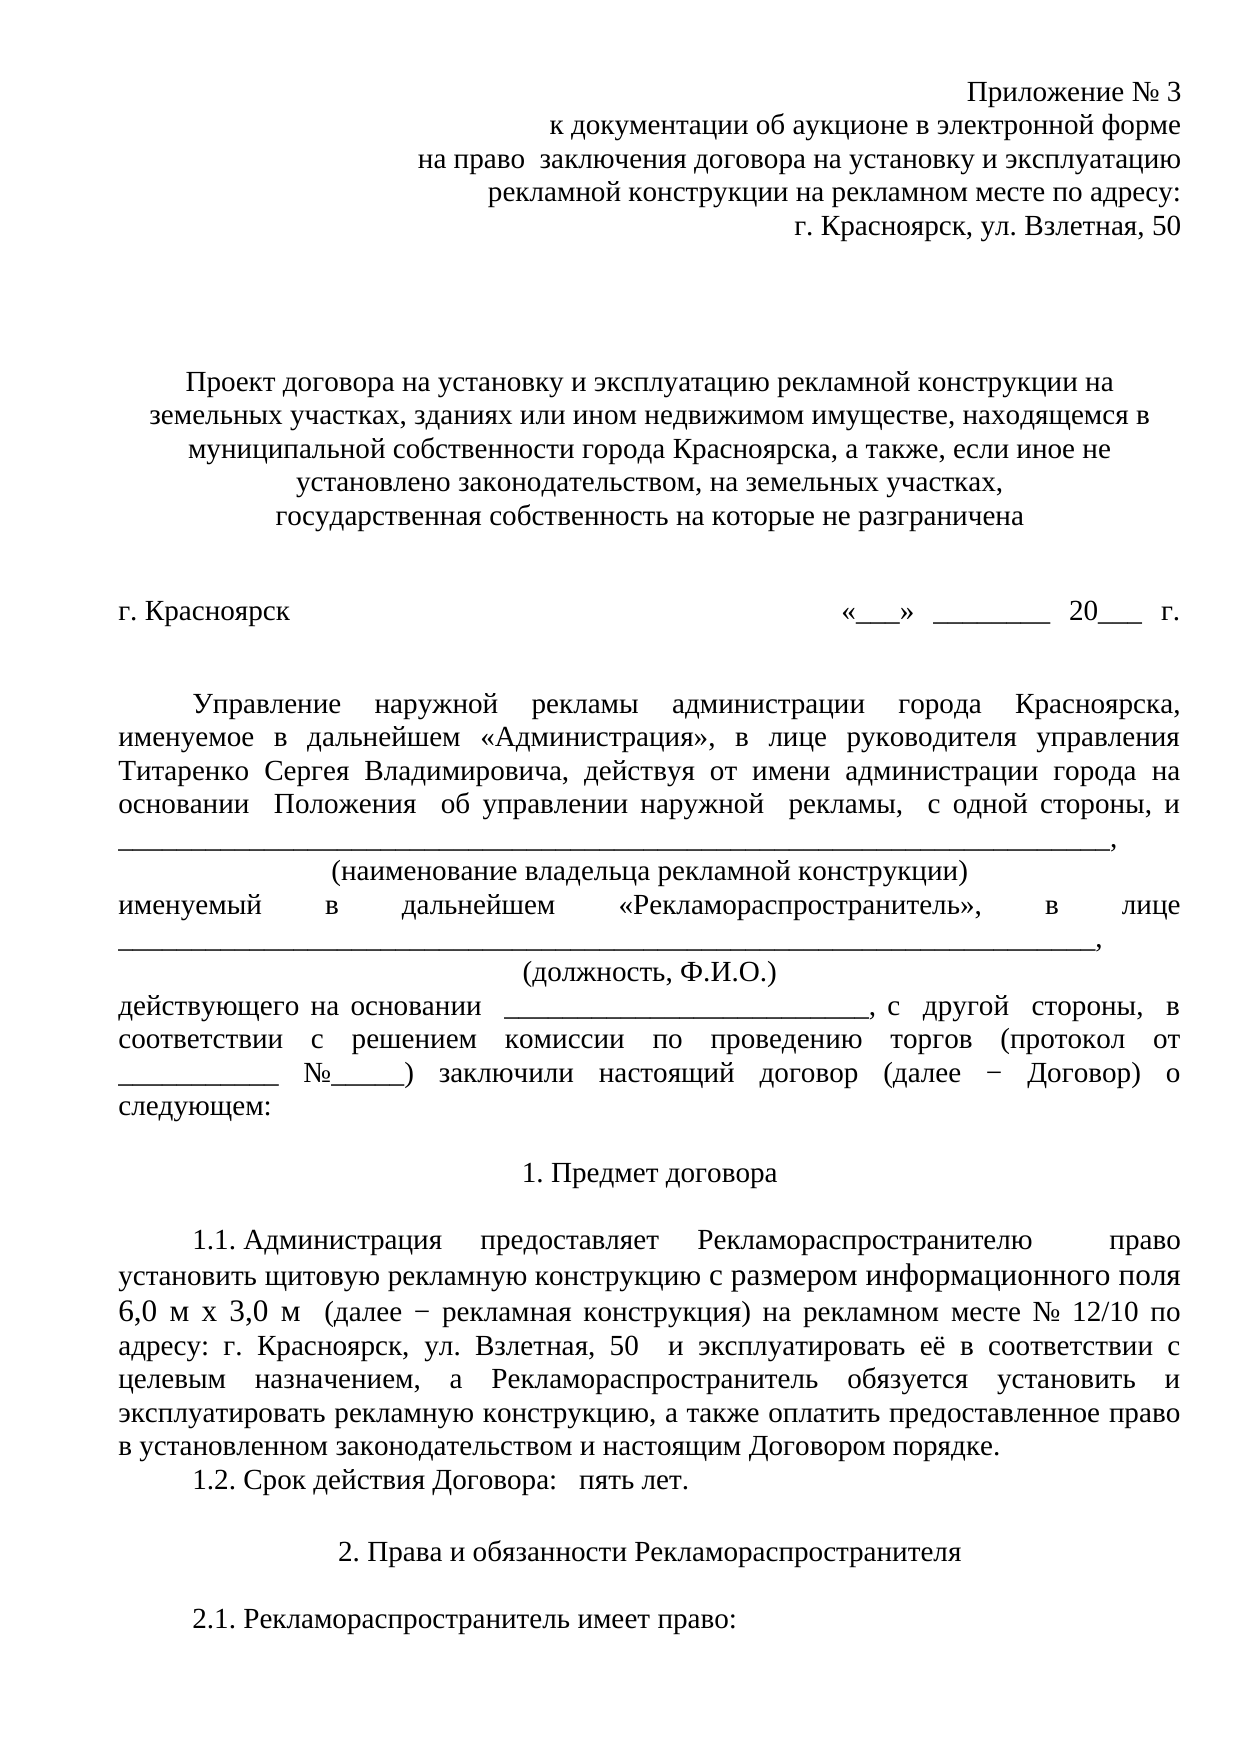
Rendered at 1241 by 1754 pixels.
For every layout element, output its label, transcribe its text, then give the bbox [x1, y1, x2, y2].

text действующего на основании _________________________, с другой стороны, в соответствии с решением комиссии по проведению торгов (протокол от ___________ №_____) заключили настоящий договор (далее − Договор) о следующем: [118, 988, 1181, 1122]
text государственная собственность на которые не разграничена [118, 498, 1181, 531]
text 2. Права и обязанности Рекламораспространителя [118, 1534, 1181, 1568]
text именуемый в дальнейшем «Рекламораспространитель», в лице ___________________________________________________________________, [118, 887, 1181, 954]
text Приложение № 3 [118, 74, 1181, 107]
text Управление наружной рекламы администрации города Красноярска, именуемое в дальнейшем «Администрация», в лице руководителя управления Титаренко Сергея Владимировича, действуя от имени администрации города на основании Положения об управлении наружной рекламы, с одной стороны, и ____________________________________________________________________, [118, 686, 1181, 853]
text к документации об аукционе в электронной форме [118, 107, 1181, 141]
text (наименование владельца рекламной конструкции) [118, 853, 1181, 887]
text Проект договора на установку и эксплуатацию рекламной конструкции на земельных участках, зданиях или ином недвижимом имуществе, находящемся в муниципальной собственности города Красноярска, а также, если иное не установлено законодательством, на земельных участках, [118, 364, 1181, 498]
text 1. Предмет договора [118, 1155, 1181, 1189]
text 2.1. Рекламораспространитель имеет право: [118, 1601, 1181, 1635]
text 1.1. Администрация предоставляет Рекламораспространителю право установить щитовую рекламную конструкцию с размером информационного поля 6,0 м x 3,0 м (далее − рекламная конструкция) на рекламном месте № 12/10 по адресу: г. Красноярск, ул. Взлетная, 50 и эксплуатировать её в соответствии с целевым назначением, а Рекламораспространитель обязуется установить и эксплуатировать рекламную конструкцию, а также оплатить предоставленное право в установленном законодательством и настоящим Договором порядке. [118, 1222, 1181, 1462]
text (должность, Ф.И.О.) [118, 954, 1181, 988]
subtitle на право заключения договора на установку и эксплуатацию [118, 141, 1181, 174]
text 1.2. Срок действия Договора: пять лет. [118, 1462, 1181, 1496]
subtitle рекламной конструкции на рекламном месте по адресу: [118, 174, 1181, 208]
text г. Красноярск «___» ________ 20___ г. [118, 598, 1181, 652]
text г. Красноярск, ул. Взлетная, 50 [118, 208, 1181, 242]
